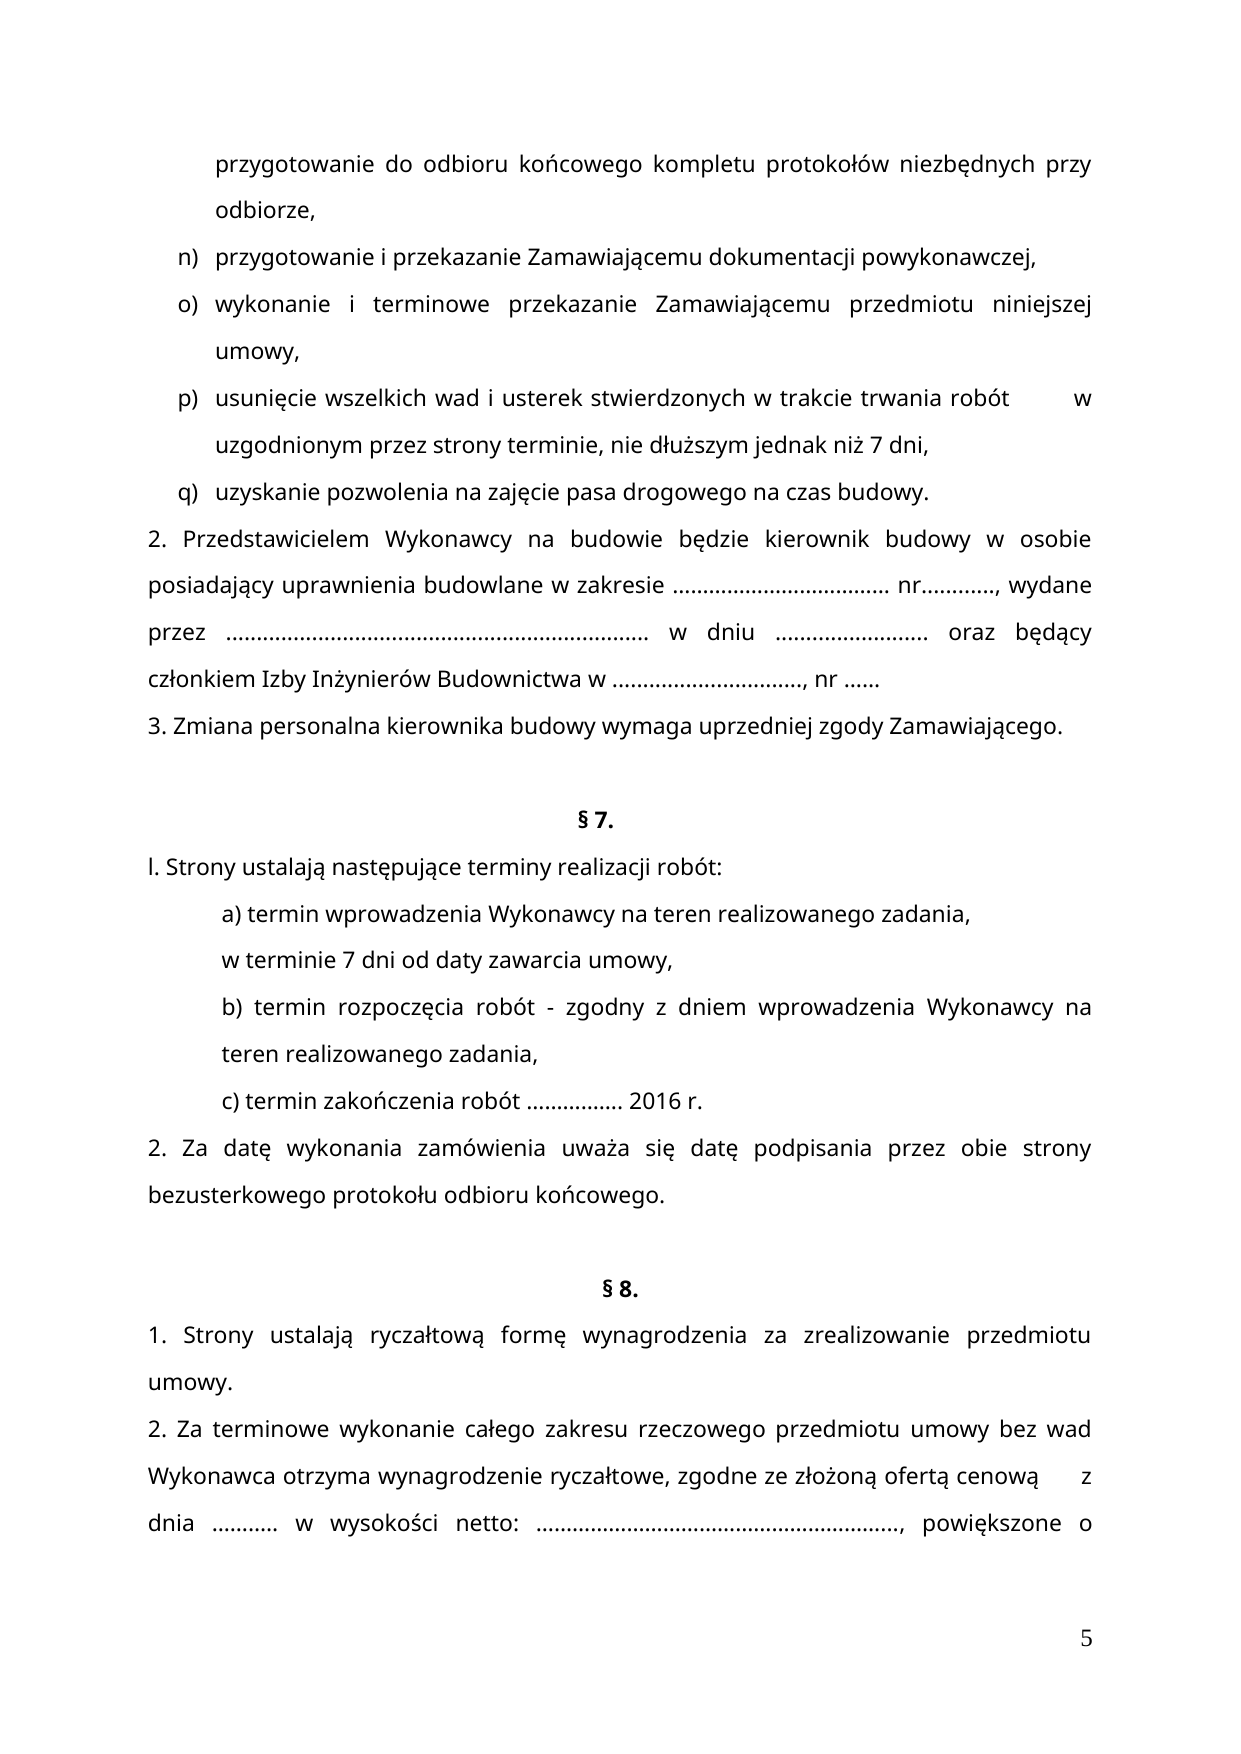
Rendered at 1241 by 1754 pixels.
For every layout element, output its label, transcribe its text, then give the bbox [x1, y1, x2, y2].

text § 8. [148, 1273, 1093, 1304]
text 3. Zmiana personalna kierownika budowy wymaga uprzedniej zgody Zamawiającego. [148, 710, 1093, 741]
list przygotowanie i przekazanie Zamawiającemu dokumentacji powykonawczej, [177, 241, 1093, 273]
text 1. Strony ustalają ryczałtową formę wynagrodzenia za zrealizowanie przedmiotu umowy. [148, 1319, 1093, 1398]
text 2. Przedstawicielem Wykonawcy na budowie będzie kierownik budowy w osobie posiadający uprawnienia budowlane w zakresie ……………………………… nr............, wydane przez ..................................................................... w dniu ......................... oraz będący członkiem Izby Inżynierów Budownictwa w ..............................., nr …… [148, 523, 1093, 694]
text c) termin zakończenia robót ……………. 2016 r. [148, 1085, 1093, 1116]
text w terminie 7 dni od daty zawarcia umowy, [148, 944, 1093, 976]
text a) termin wprowadzenia Wykonawcy na teren realizowanego zadania, [221, 898, 1093, 929]
text § 7. [148, 804, 1093, 835]
list uzyskanie pozwolenia na zajęcie pasa drogowego na czas budowy. [177, 476, 1093, 507]
list wykonanie i terminowe przekazanie Zamawiającemu przedmiotu niniejszej umowy, [177, 288, 1093, 366]
list usunięcie wszelkich wad i usterek stwierdzonych w trakcie trwania robót w uzgodnionym przez strony terminie, nie dłuższym jednak niż 7 dni, [177, 382, 1093, 460]
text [148, 1413, 1093, 1538]
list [177, 148, 1093, 226]
text 2. Za datę wykonania zamówienia uważa się datę podpisania przez obie strony bezusterkowego protokołu odbioru końcowego. [148, 1132, 1093, 1210]
text b) termin rozpoczęcia robót - zgodny z dniem wprowadzenia Wykonawcy na teren realizowanego zadania, [221, 991, 1093, 1069]
text l. Strony ustalają następujące terminy realizacji robót: [148, 851, 1093, 882]
